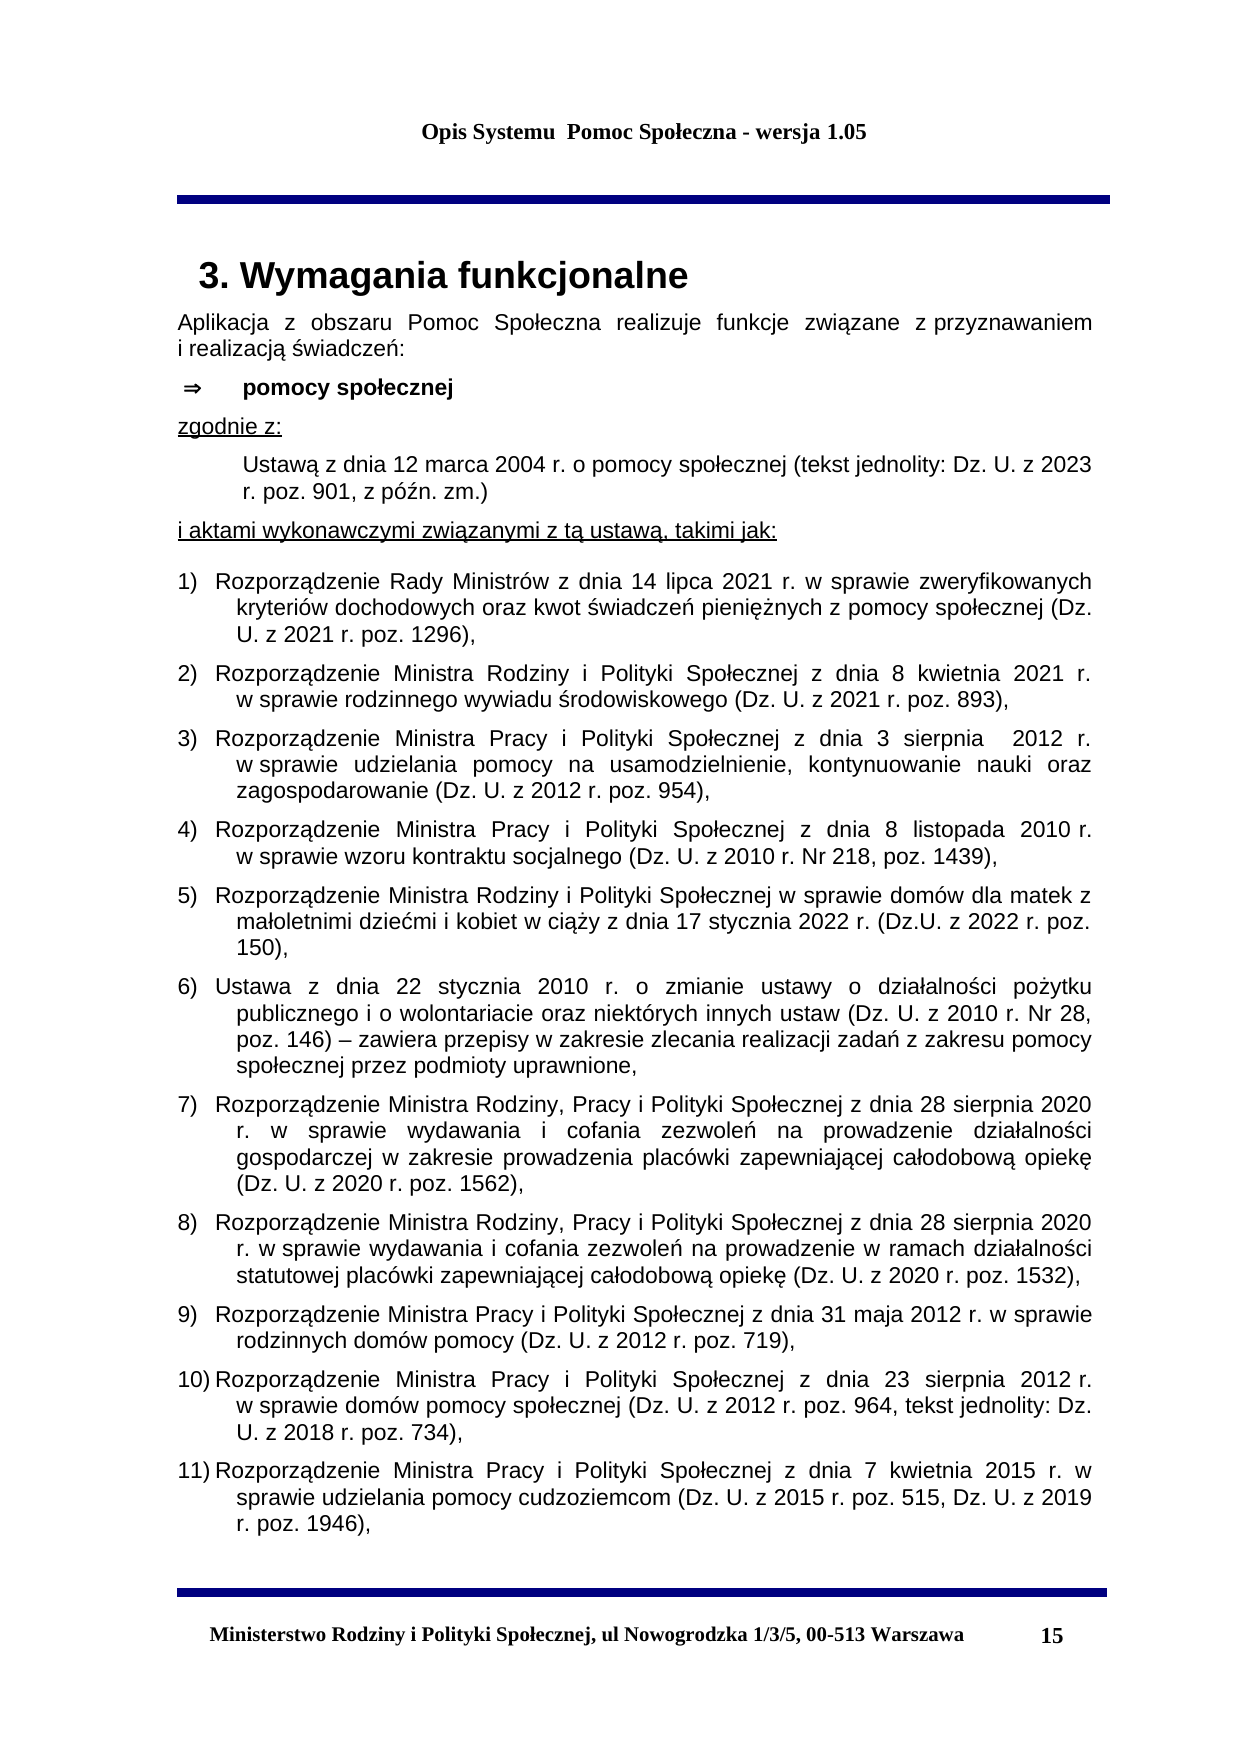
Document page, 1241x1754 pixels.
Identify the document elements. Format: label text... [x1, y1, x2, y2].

text Aplikacja z obszaru Pomoc Społeczna realizuje funkcje związane z przyznawaniem i realizacją świadczeń: [177, 308, 1092, 361]
text i aktami wykonawczymi związanymi z tą ustawą, takimi jak: [177, 517, 1092, 543]
list Ustawa z dnia 22 stycznia 2010 r. o zmianie ustawy o działalności pożytku publicznego i o wolontariacie oraz niektórych innych ustaw (Dz. U. z 2010 r. Nr 28, poz. 146) – zawiera przepisy w zakresie zlecania realizacji zadań z zakresu pomocy społecznej przez podmioty uprawnione, [177, 973, 1092, 1078]
list Rozporządzenie Ministra Rodziny i Polityki Społecznej w sprawie domów dla matek z małoletnimi dziećmi i kobiet w ciąży z dnia 17 stycznia 2022 r. (Dz.U. z 2022 r. poz. 150), [177, 882, 1092, 961]
text zgodnie z: [177, 413, 1092, 439]
list Rozporządzenie Ministra Pracy i Polityki Społecznej z dnia 23 sierpnia 2012 r. w sprawie domów pomocy społecznej (Dz. U. z 2012 r. poz. 964, tekst jednolity: Dz. U. z 2018 r. poz. 734), [177, 1366, 1092, 1445]
list Rozporządzenie Ministra Pracy i Polityki Społecznej z dnia 3 sierpnia 2012 r. w sprawie udzielania pomocy na usamodzielnienie, kontynuowanie nauki oraz zagospodarowanie (Dz. U. z 2012 r. poz. 954), [177, 725, 1092, 804]
list Rozporządzenie Ministra Pracy i Polityki Społecznej z dnia 8 listopada 2010 r. w sprawie wzoru kontraktu socjalnego (Dz. U. z 2010 r. Nr 218, poz. 1439), [177, 816, 1092, 869]
text Ustawą z dnia 12 marca 2004 r. o pomocy społecznej (tekst jednolity: Dz. U. z 2023 r. poz. 901, z późn. zm.) [242, 451, 1092, 504]
list Rozporządzenie Ministra Rodziny i Polityki Społecznej z dnia 8 kwietnia 2021 r. w sprawie rodzinnego wywiadu środowiskowego (Dz. U. z 2021 r. poz. 893), [177, 659, 1092, 712]
list Rozporządzenie Rady Ministrów z dnia 14 lipca 2021 r. w sprawie zweryfikowanych kryteriów dochodowych oraz kwot świadczeń pieniężnych z pomocy społecznej (Dz. U. z 2021 r. poz. 1296), [177, 568, 1092, 647]
list Rozporządzenie Ministra Rodziny, Pracy i Polityki Społecznej z dnia 28 sierpnia 2020 r. w sprawie wydawania i cofania zezwoleń na prowadzenie w ramach działalności statutowej placówki zapewniającej całodobową opiekę (Dz. U. z 2020 r. poz. 1532), [177, 1209, 1092, 1288]
list pomocy społecznej [183, 374, 1092, 400]
list Rozporządzenie Ministra Pracy i Polityki Społecznej z dnia 7 kwietnia 2015 r. w sprawie udzielania pomocy cudzoziemcom (Dz. U. z 2015 r. poz. 515, Dz. U. z 2019 r. poz. 1946), [177, 1457, 1092, 1536]
list Rozporządzenie Ministra Pracy i Polityki Społecznej z dnia 31 maja 2012 r. w sprawie rodzinnych domów pomocy (Dz. U. z 2012 r. poz. 719), [177, 1301, 1092, 1353]
list Rozporządzenie Ministra Rodziny, Pracy i Polityki Społecznej z dnia 28 sierpnia 2020 r. w sprawie wydawania i cofania zezwoleń na prowadzenie działalności gospodarczej w zakresie prowadzenia placówki zapewniającej całodobową opiekę (Dz. U. z 2020 r. poz. 1562), [177, 1091, 1092, 1196]
list Wymagania funkcjonalne [198, 253, 1092, 296]
